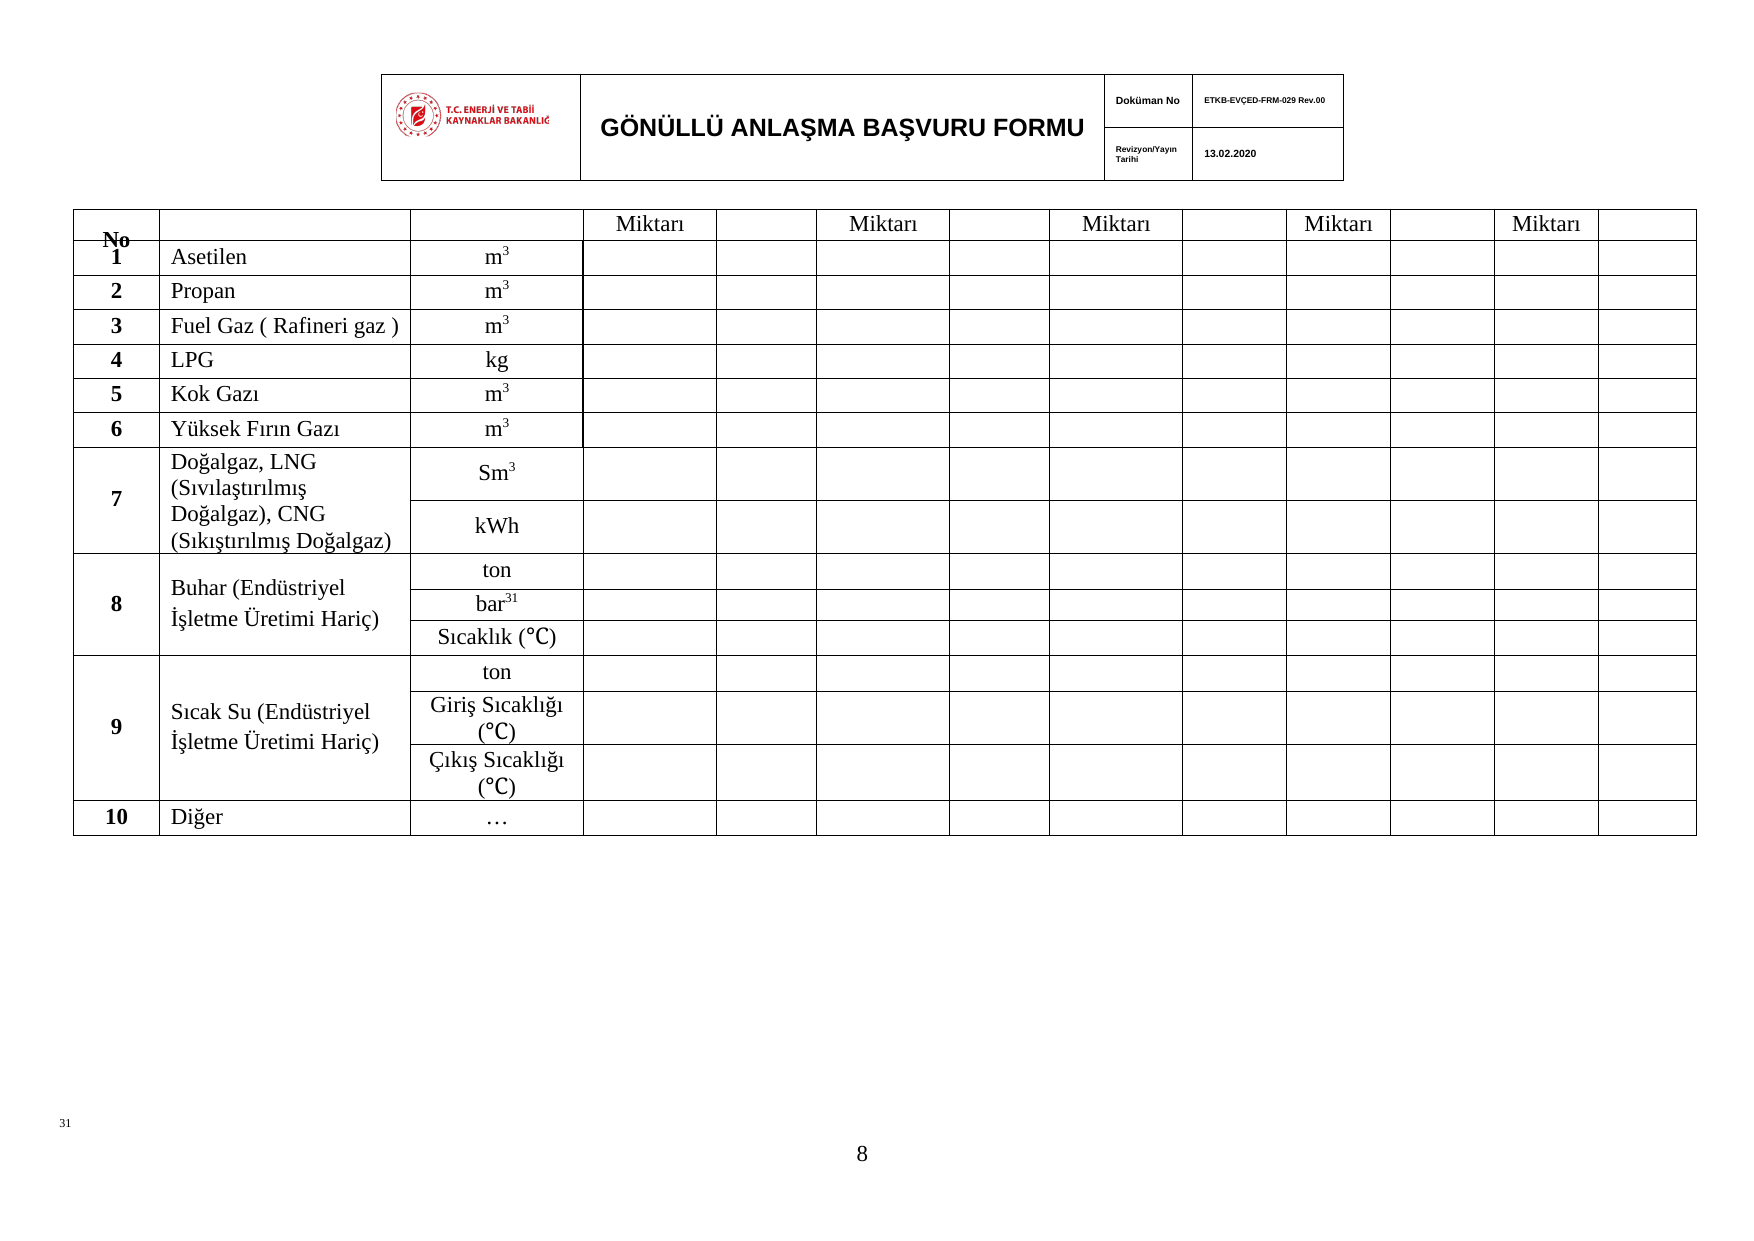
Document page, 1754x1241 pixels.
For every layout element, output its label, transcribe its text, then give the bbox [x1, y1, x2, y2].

table_cell [1287, 448, 1390, 500]
table_cell [1599, 554, 1696, 588]
table_cell [1183, 590, 1286, 620]
table_cell [1391, 801, 1494, 835]
table_cell [1287, 801, 1390, 835]
table_cell [1599, 310, 1696, 343]
table_cell [1183, 656, 1286, 691]
table_cell [584, 413, 716, 447]
table_cell [584, 692, 716, 744]
table_cell … [411, 801, 583, 835]
table_cell [1183, 276, 1286, 309]
table_cell [1391, 448, 1494, 500]
table_cell TEP [1599, 210, 1696, 240]
table_cell [1287, 310, 1390, 343]
table_cell [1391, 692, 1494, 744]
table_cell [1495, 379, 1598, 412]
table_cell [1050, 745, 1182, 800]
table_cell [717, 692, 816, 744]
table_cell Tüketim Miktarı [584, 210, 716, 240]
table_cell 9 [74, 656, 159, 800]
table_cell TEP [717, 210, 816, 240]
table_cell Tüketim Miktarı [1050, 210, 1182, 240]
table_cell [1183, 448, 1286, 500]
table_cell [1391, 554, 1494, 588]
table_cell [950, 345, 1049, 378]
table_cell [1183, 554, 1286, 588]
table_cell Sıcak Su (Endüstriyel İşletme Üretimi Hariç) [160, 656, 410, 800]
table_cell [1050, 276, 1182, 309]
table_cell [1391, 310, 1494, 343]
table_cell [817, 656, 949, 691]
table_cell m3 [411, 276, 582, 309]
table_cell [950, 745, 1049, 800]
table_cell [1495, 554, 1598, 588]
table_cell [1391, 621, 1494, 655]
table_cell [584, 448, 716, 500]
table_cell [1495, 276, 1598, 309]
table_cell [1050, 656, 1182, 691]
table_cell [1495, 501, 1598, 553]
table_cell [1495, 241, 1598, 275]
table_cell [1287, 621, 1390, 655]
table_cell [1495, 801, 1598, 835]
table_cell [717, 448, 816, 500]
table_cell [1391, 413, 1494, 447]
table_cell [1495, 413, 1598, 447]
picture [395, 92, 549, 137]
table_cell [950, 501, 1049, 553]
table_cell [1599, 501, 1696, 553]
table_cell TEP [950, 210, 1049, 240]
table_cell [1287, 413, 1390, 447]
table_cell [1287, 554, 1390, 588]
table_cell [950, 413, 1049, 447]
table_cell [1183, 345, 1286, 378]
table_cell [584, 656, 716, 691]
table_cell [1183, 413, 1286, 447]
table_cell 1 [74, 241, 159, 275]
table_cell 2 [74, 276, 159, 309]
table_cell m3 [411, 241, 582, 275]
table_cell 6 [74, 413, 159, 447]
table_cell [717, 590, 816, 620]
table_cell Tüketim Miktarı [1287, 210, 1390, 240]
table_cell [817, 276, 949, 309]
table_cell [717, 656, 816, 691]
table_cell [584, 554, 716, 588]
table_cell [950, 310, 1049, 343]
table_cell [1050, 801, 1182, 835]
table_cell [584, 745, 716, 800]
table_cell [1183, 745, 1286, 800]
table_cell [1183, 501, 1286, 553]
table_cell [817, 448, 949, 500]
table_cell [1287, 501, 1390, 553]
table_cell [1599, 656, 1696, 691]
table_cell [1599, 692, 1696, 744]
table_cell [584, 590, 716, 620]
table_cell Çıkış Sıcaklığı (℃) [411, 745, 583, 800]
table_cell [1287, 345, 1390, 378]
table_cell [1287, 590, 1390, 620]
table_cell [950, 621, 1049, 655]
table_cell [584, 345, 716, 378]
table_cell [1599, 801, 1696, 835]
table_cell [717, 345, 816, 378]
table_cell 7 [74, 448, 159, 553]
table_cell [1050, 692, 1182, 744]
table_cell [1391, 379, 1494, 412]
table_cell [817, 345, 949, 378]
table_cell m3 [411, 310, 582, 343]
table_cell Sıcaklık (℃) [411, 621, 583, 655]
table_cell ton [411, 554, 583, 588]
table_cell [817, 801, 949, 835]
table_cell Tüketim Miktarı [1495, 210, 1598, 240]
table_cell [1050, 413, 1182, 447]
table_cell [1495, 745, 1598, 800]
table_cell Giriş Sıcaklığı (℃) [411, 692, 583, 744]
table_cell [950, 448, 1049, 500]
table_cell [1183, 801, 1286, 835]
table_cell 4 [74, 345, 159, 378]
table_cell [1391, 276, 1494, 309]
table_cell Doğalgaz, LNG (Sıvılaştırılmış Doğalgaz), CNG (Sıkıştırılmış Doğalgaz) [160, 448, 410, 553]
table_cell [717, 413, 816, 447]
table_cell [1287, 745, 1390, 800]
table_cell [950, 656, 1049, 691]
table_cell [1391, 745, 1494, 800]
table_cell [717, 241, 816, 275]
table_cell [817, 590, 949, 620]
table_cell [817, 692, 949, 744]
table_cell kWh [411, 501, 583, 553]
table_cell [584, 501, 716, 553]
table_cell [717, 801, 816, 835]
table_cell [717, 745, 816, 800]
table_cell [1599, 448, 1696, 500]
table_cell [1050, 241, 1182, 275]
table_cell [717, 621, 816, 655]
table_cell [817, 621, 949, 655]
table_cell [1599, 413, 1696, 447]
table_cell [717, 501, 816, 553]
table_cell m3 [411, 379, 582, 412]
table_cell Kok Gazı [160, 379, 410, 412]
table_cell Fuel Gaz ( Rafineri gaz ) [160, 310, 410, 343]
table_cell m3 [411, 413, 582, 447]
table_cell [817, 310, 949, 343]
table_cell [1287, 692, 1390, 744]
table_cell TEP [1183, 210, 1286, 240]
table_cell [584, 379, 716, 412]
table_cell [1183, 241, 1286, 275]
table_cell Sm3 [411, 448, 583, 500]
table_cell [1495, 345, 1598, 378]
table_cell Asetilen [160, 241, 410, 275]
table_cell 3 [74, 310, 159, 343]
table_cell [1050, 590, 1182, 620]
table_cell [1050, 621, 1182, 655]
table_cell [584, 621, 716, 655]
table_cell [1183, 310, 1286, 343]
table_cell [1599, 621, 1696, 655]
table_cell [1050, 448, 1182, 500]
table_cell 5 [74, 379, 159, 412]
table_cell [1391, 656, 1494, 691]
table_cell [817, 379, 949, 412]
table_cell [1599, 745, 1696, 800]
table_cell [950, 554, 1049, 588]
table_cell [1287, 276, 1390, 309]
table_cell ton [411, 656, 583, 691]
table_cell [717, 379, 816, 412]
table_cell [950, 276, 1049, 309]
table_cell [817, 745, 949, 800]
table_cell [717, 276, 816, 309]
table_cell [950, 692, 1049, 744]
table_cell [584, 241, 716, 275]
table_cell [1050, 501, 1182, 553]
table_cell [1050, 554, 1182, 588]
table_cell [1599, 345, 1696, 378]
table_cell Diğer [160, 801, 410, 835]
table_cell [584, 310, 716, 343]
table_cell [1287, 241, 1390, 275]
table_cell [1287, 656, 1390, 691]
table_cell [1050, 310, 1182, 343]
table_cell kg [411, 345, 582, 378]
table_cell [1391, 345, 1494, 378]
table_cell [717, 310, 816, 343]
table_cell [817, 413, 949, 447]
table_cell [1050, 379, 1182, 412]
table_cell [950, 379, 1049, 412]
table_cell [1391, 241, 1494, 275]
table_cell [1495, 692, 1598, 744]
table_cell [584, 801, 716, 835]
table_cell [1287, 379, 1390, 412]
table_cell [1050, 345, 1182, 378]
table_cell [1183, 692, 1286, 744]
table_cell [817, 554, 949, 588]
table_cell Buhar (Endüstriyel İşletme Üretimi Hariç) [160, 554, 410, 655]
table_cell 10 [74, 801, 159, 835]
table_cell [950, 590, 1049, 620]
table_cell [1391, 590, 1494, 620]
table_cell [1495, 590, 1598, 620]
table_cell [1495, 621, 1598, 655]
table_cell [1495, 656, 1598, 691]
table_cell [817, 241, 949, 275]
table_cell [1599, 379, 1696, 412]
table_cell Propan [160, 276, 410, 309]
table_cell 8 [74, 554, 159, 655]
table_cell [1183, 621, 1286, 655]
table_cell [1391, 501, 1494, 553]
table_cell LPG [160, 345, 410, 378]
table_cell [817, 501, 949, 553]
table_cell [717, 554, 816, 588]
table_cell Tüketim Miktarı [817, 210, 949, 240]
table_cell [1599, 276, 1696, 309]
table_cell [1599, 590, 1696, 620]
table_cell TEP [1391, 210, 1494, 240]
table_cell Yüksek Fırın Gazı [160, 413, 410, 447]
table_cell [1599, 241, 1696, 275]
table_cell [950, 801, 1049, 835]
table_cell [1183, 379, 1286, 412]
table_cell [950, 241, 1049, 275]
table_cell bar [411, 590, 583, 620]
table_cell [1495, 448, 1598, 500]
table_cell [1495, 310, 1598, 343]
table_cell [584, 276, 716, 309]
